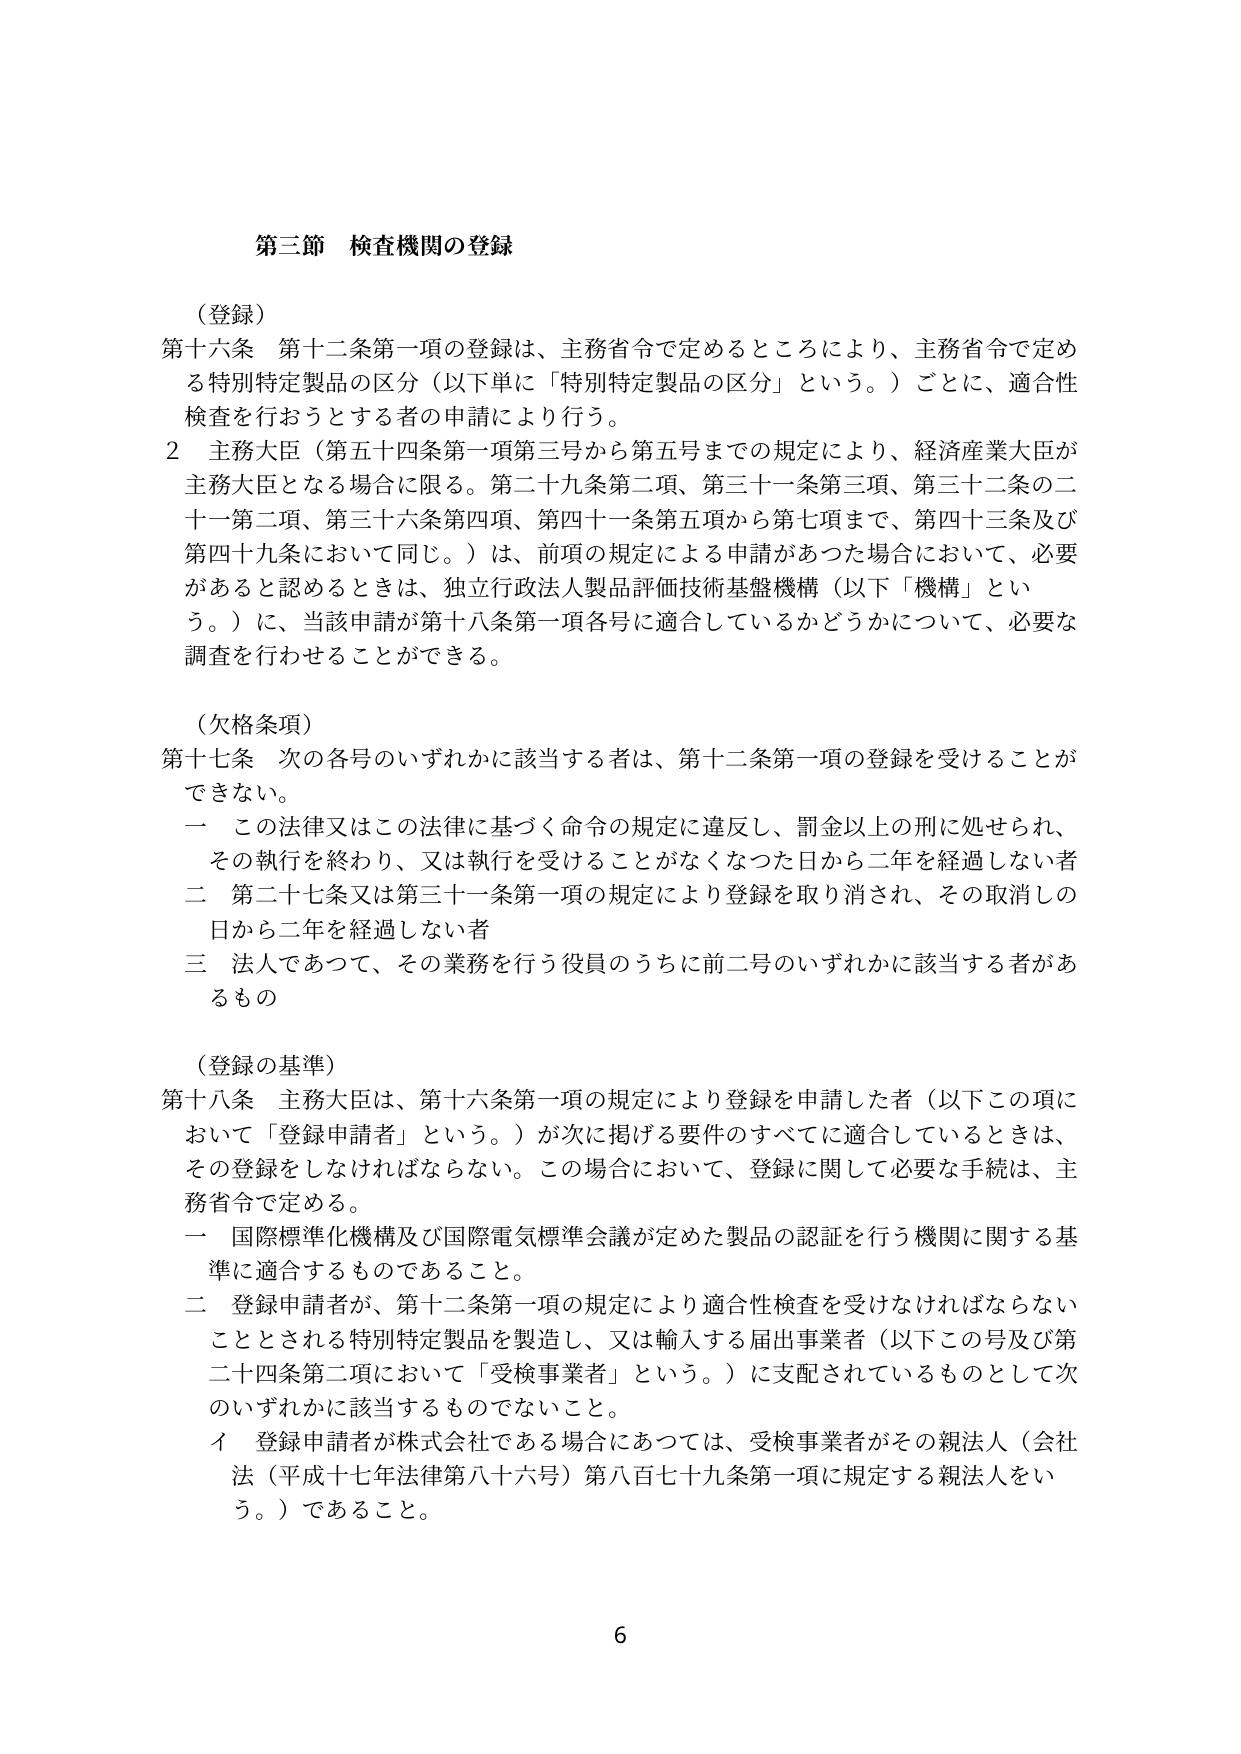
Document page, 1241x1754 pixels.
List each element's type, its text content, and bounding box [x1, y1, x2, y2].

text 第十六条 第十二条第一項の登録は、主務省令で定めるところにより、主務省令で定める特別特定製品の区分（以下単に「特別特定製品の区分」という。）ごとに、適合性検査を行おうとする者の申請により行う。 [161, 330, 1079, 433]
text ２ 主務大臣（第五十四条第一項第三号から第五号までの規定により、経済産業大臣が主務大臣となる場合に限る。第二十九条第二項、第三十一条第三項、第三十二条の二十一第二項、第三十六条第四項、第四十一条第五項から第七項まで、第四十三条及び第四十九条において同じ。）は、前項の規定による申請があつた場合において、必要があると認めるときは、独立行政法人製品評価技術基盤機構（以下「機構」という。）に、当該申請が第十八条第一項各号に適合しているかどうかについて、必要な調査を行わせることができる。 [161, 433, 1079, 672]
text 第十七条 次の各号のいずれかに該当する者は、第十二条第一項の登録を受けることができない。 [161, 740, 1079, 809]
text 一 この法律又はこの法律に基づく命令の規定に違反し、罰金以上の刑に処せられ、その執行を終わり、又は執行を受けることがなくなつた日から二年を経過しない者 [184, 809, 1079, 877]
text 第三節 検査機関の登録 [253, 228, 1079, 262]
text イ 登録申請者が株式会社である場合にあつては、受検事業者がその親法人（会社法（平成十七年法律第八十六号）第八百七十九条第一項に規定する親法人をいう。）であること。 [207, 1424, 1079, 1526]
text （欠格条項） [184, 706, 1079, 740]
text 三 法人であつて、その業務を行う役員のうちに前二号のいずれかに該当する者があるもの [184, 945, 1079, 1014]
text 二 登録申請者が、第十二条第一項の規定により適合性検査を受けなければならないこととされる特別特定製品を製造し、又は輸入する届出事業者（以下この号及び第二十四条第二項において「受検事業者」という。）に支配されているものとして次のいずれかに該当するものでないこと。 [184, 1287, 1079, 1424]
text 一 国際標準化機構及び国際電気標準会議が定めた製品の認証を行う機関に関する基準に適合するものであること。 [184, 1219, 1079, 1287]
text （登録の基準） [184, 1048, 1079, 1082]
text 第十八条 主務大臣は、第十六条第一項の規定により登録を申請した者（以下この項において「登録申請者」という。）が次に掲げる要件のすべてに適合しているときは、その登録をしなければならない。この場合において、登録に関して必要な手続は、主務省令で定める。 [161, 1082, 1079, 1219]
text （登録） [184, 296, 1079, 330]
text 二 第二十七条又は第三十一条第一項の規定により登録を取り消され、その取消しの日から二年を経過しない者 [184, 877, 1079, 945]
